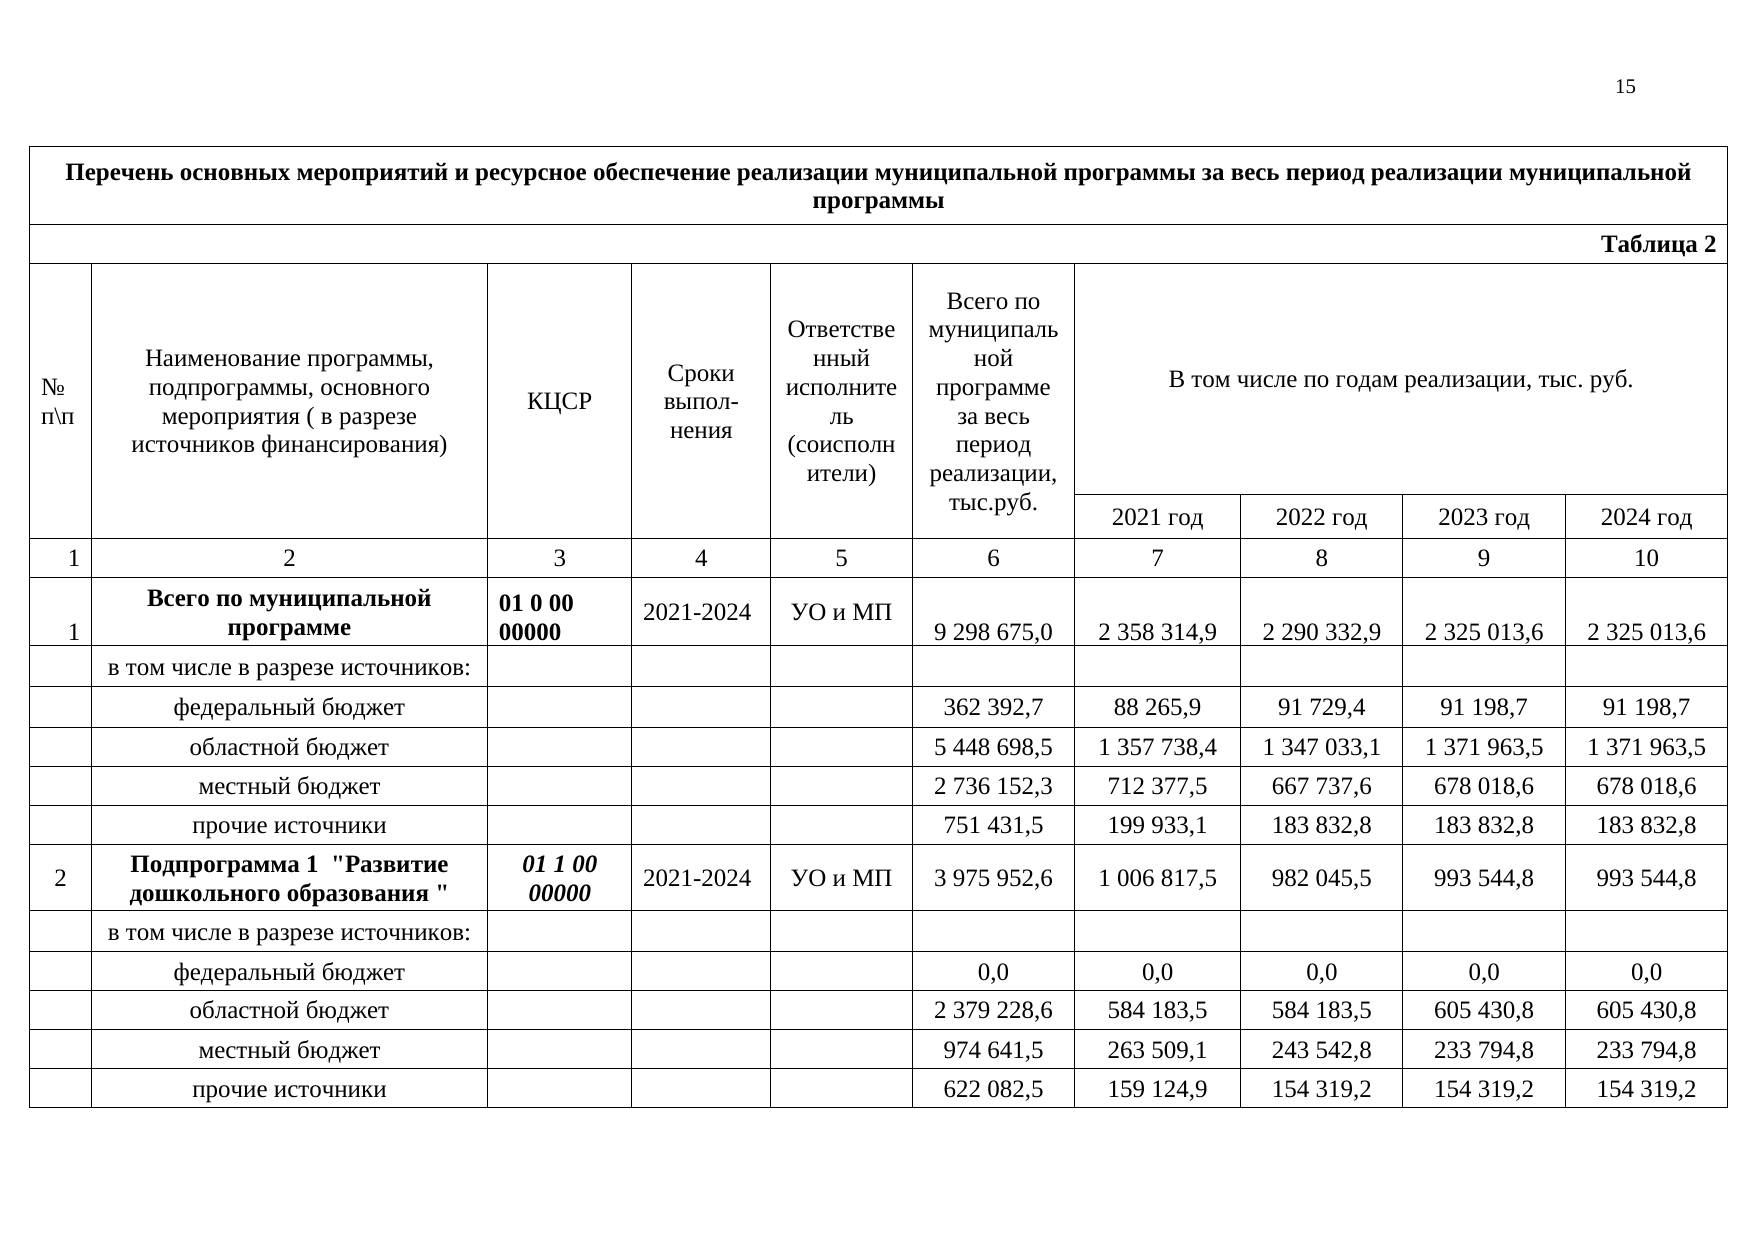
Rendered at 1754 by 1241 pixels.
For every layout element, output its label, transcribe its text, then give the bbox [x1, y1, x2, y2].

table_cell 1 371 963,5 [1403, 728, 1565, 766]
table_cell 154 319,2 [1241, 1069, 1402, 1107]
table_cell [30, 952, 91, 990]
table_cell [632, 952, 770, 990]
table_cell [1566, 646, 1727, 686]
table_cell 0,0 [913, 952, 1074, 990]
table_cell УО и МП [771, 845, 912, 910]
table_cell [488, 911, 631, 951]
table_cell 2 325 013,6 [1566, 578, 1727, 645]
table_cell 751 431,5 [913, 806, 1074, 844]
table_cell 2 [92, 539, 487, 577]
table_cell федеральный бюджет [92, 952, 487, 990]
table_cell 263 509,1 [1075, 1030, 1240, 1068]
table_cell 2023 год [1403, 495, 1565, 538]
table_cell 0,0 [1075, 952, 1240, 990]
table_cell [488, 806, 631, 844]
table_cell 667 737,6 [1241, 767, 1402, 805]
table_cell 5 [771, 539, 912, 577]
table_cell 2 358 314,9 [1075, 578, 1240, 645]
table_cell 183 832,8 [1241, 806, 1402, 844]
table_cell местный бюджет [92, 1030, 487, 1068]
table_cell 9 298 675,0 [913, 578, 1074, 645]
table_cell [632, 728, 770, 766]
table_cell 678 018,6 [1566, 767, 1727, 805]
table_cell 243 542,8 [1241, 1030, 1402, 1068]
table_cell 233 794,8 [1403, 1030, 1565, 1068]
table_cell 10 [1566, 539, 1727, 577]
table_cell 6 [913, 539, 1074, 577]
table_cell 154 319,2 [1403, 1069, 1565, 1107]
table_cell [488, 991, 631, 1029]
table_cell 605 430,8 [1403, 991, 1565, 1029]
table_cell 1 [30, 578, 91, 645]
table_cell 2 290 332,9 [1241, 578, 1402, 645]
table_cell 01 1 00 00000 [488, 845, 631, 910]
table_cell [632, 911, 770, 951]
table_cell 199 933,1 [1075, 806, 1240, 844]
table_cell 2022 год [1241, 495, 1402, 538]
table_cell 584 183,5 [1241, 991, 1402, 1029]
table_cell 4 [632, 539, 770, 577]
table_cell [30, 767, 91, 805]
table_cell [632, 1069, 770, 1107]
table_cell [1403, 646, 1565, 686]
table_cell 7 [1075, 539, 1240, 577]
table_cell [632, 687, 770, 727]
table_cell 183 832,8 [1566, 806, 1727, 844]
table_cell 974 641,5 [913, 1030, 1074, 1068]
table_cell 584 183,5 [1075, 991, 1240, 1029]
table_cell [488, 1069, 631, 1107]
table_cell 0,0 [1566, 952, 1727, 990]
table_cell [488, 767, 631, 805]
table_cell 5 448 698,5 [913, 728, 1074, 766]
table_cell 1 [30, 539, 91, 577]
table_cell [632, 767, 770, 805]
table_cell [1075, 911, 1240, 951]
table_cell Таблица 2 [30, 225, 1727, 263]
table_cell 605 430,8 [1566, 991, 1727, 1029]
table_cell [632, 646, 770, 686]
table_cell [771, 767, 912, 805]
table_cell в том числе в разрезе источников: [92, 646, 487, 686]
table_cell местный бюджет [92, 767, 487, 805]
table_cell прочие источники [92, 1069, 487, 1107]
table_cell Подпрограмма 1 "Развитие дошкольного образования " [92, 845, 487, 910]
table_cell [30, 728, 91, 766]
table_cell [632, 806, 770, 844]
table_cell [30, 806, 91, 844]
table_cell [30, 911, 91, 951]
table_cell [771, 911, 912, 951]
table_cell Ответственный исполнитель (соисполнители) [771, 264, 912, 538]
table_cell [1241, 911, 1402, 951]
table_cell 159 124,9 [1075, 1069, 1240, 1107]
table_cell 678 018,6 [1403, 767, 1565, 805]
table_cell [488, 728, 631, 766]
table_cell 1 006 817,5 [1075, 845, 1240, 910]
table_cell В том числе по годам реализации, тыс. руб. [1075, 264, 1727, 494]
table_cell областной бюджет [92, 991, 487, 1029]
table_cell № п\п [30, 264, 91, 538]
table_cell [632, 1030, 770, 1068]
table_cell Всего по муниципальной программе [92, 578, 487, 645]
table_cell 9 [1403, 539, 1565, 577]
table_cell 2 379 228,6 [913, 991, 1074, 1029]
table_header Перечень основных мероприятий и ресурсное обеспечение реализации муниципальной программы за весь период реализации муниципальной программы [30, 147, 1727, 224]
table_cell [488, 687, 631, 727]
table_cell 2 736 152,3 [913, 767, 1074, 805]
table_cell 91 198,7 [1566, 687, 1727, 727]
table_cell [771, 806, 912, 844]
table_cell 2021-2024 [632, 578, 770, 645]
table_cell [1403, 911, 1565, 951]
table_cell [1566, 911, 1727, 951]
table_cell [771, 1030, 912, 1068]
table_cell 982 045,5 [1241, 845, 1402, 910]
table_cell 712 377,5 [1075, 767, 1240, 805]
table_cell Наименование программы, подпрограммы, основного мероприятия ( в разрезе источников финансирования) [92, 264, 487, 538]
table_cell [488, 646, 631, 686]
table_cell 154 319,2 [1566, 1069, 1727, 1107]
table_cell [771, 728, 912, 766]
table_cell [30, 991, 91, 1029]
table_cell 993 544,8 [1566, 845, 1727, 910]
table_cell [771, 991, 912, 1029]
table_cell [1075, 646, 1240, 686]
table_cell 2021-2024 [632, 845, 770, 910]
table_cell [30, 687, 91, 727]
table_cell 233 794,8 [1566, 1030, 1727, 1068]
table_cell федеральный бюджет [92, 687, 487, 727]
table_cell Всего по муниципальной программе за весь период реализации, тыс.руб. [913, 264, 1074, 538]
table_cell УО и МП [771, 578, 912, 645]
table_cell [30, 1030, 91, 1068]
table_cell 8 [1241, 539, 1402, 577]
table_cell [632, 991, 770, 1029]
table_cell 2 [30, 845, 91, 910]
table_cell 88 265,9 [1075, 687, 1240, 727]
table_cell [1241, 646, 1402, 686]
table_cell [771, 1069, 912, 1107]
table_cell [488, 952, 631, 990]
table_cell 3 [488, 539, 631, 577]
table_cell 91 729,4 [1241, 687, 1402, 727]
table_cell [30, 646, 91, 686]
table_cell 1 347 033,1 [1241, 728, 1402, 766]
table_cell 993 544,8 [1403, 845, 1565, 910]
table_cell 0,0 [1403, 952, 1565, 990]
table_cell 3 975 952,6 [913, 845, 1074, 910]
table_cell прочие источники [92, 806, 487, 844]
table_cell [771, 687, 912, 727]
table_cell 622 082,5 [913, 1069, 1074, 1107]
table_cell в том числе в разрезе источников: [92, 911, 487, 951]
table_cell [30, 1069, 91, 1107]
table_cell [488, 1030, 631, 1068]
table_cell 0,0 [1241, 952, 1402, 990]
table_cell [913, 646, 1074, 686]
table_cell КЦСР [488, 264, 631, 538]
table_cell областной бюджет [92, 728, 487, 766]
table_cell [913, 911, 1074, 951]
table_cell 2024 год [1566, 495, 1727, 538]
table_cell Сроки выпол- нения [632, 264, 770, 538]
table_cell 2021 год [1075, 495, 1240, 538]
table_cell 01 0 00 00000 [488, 578, 631, 645]
table_cell [771, 646, 912, 686]
table_cell 1 357 738,4 [1075, 728, 1240, 766]
table_cell 1 371 963,5 [1566, 728, 1727, 766]
table_cell [771, 952, 912, 990]
table_cell 91 198,7 [1403, 687, 1565, 727]
table_cell 2 325 013,6 [1403, 578, 1565, 645]
table_cell 183 832,8 [1403, 806, 1565, 844]
table_cell 362 392,7 [913, 687, 1074, 727]
